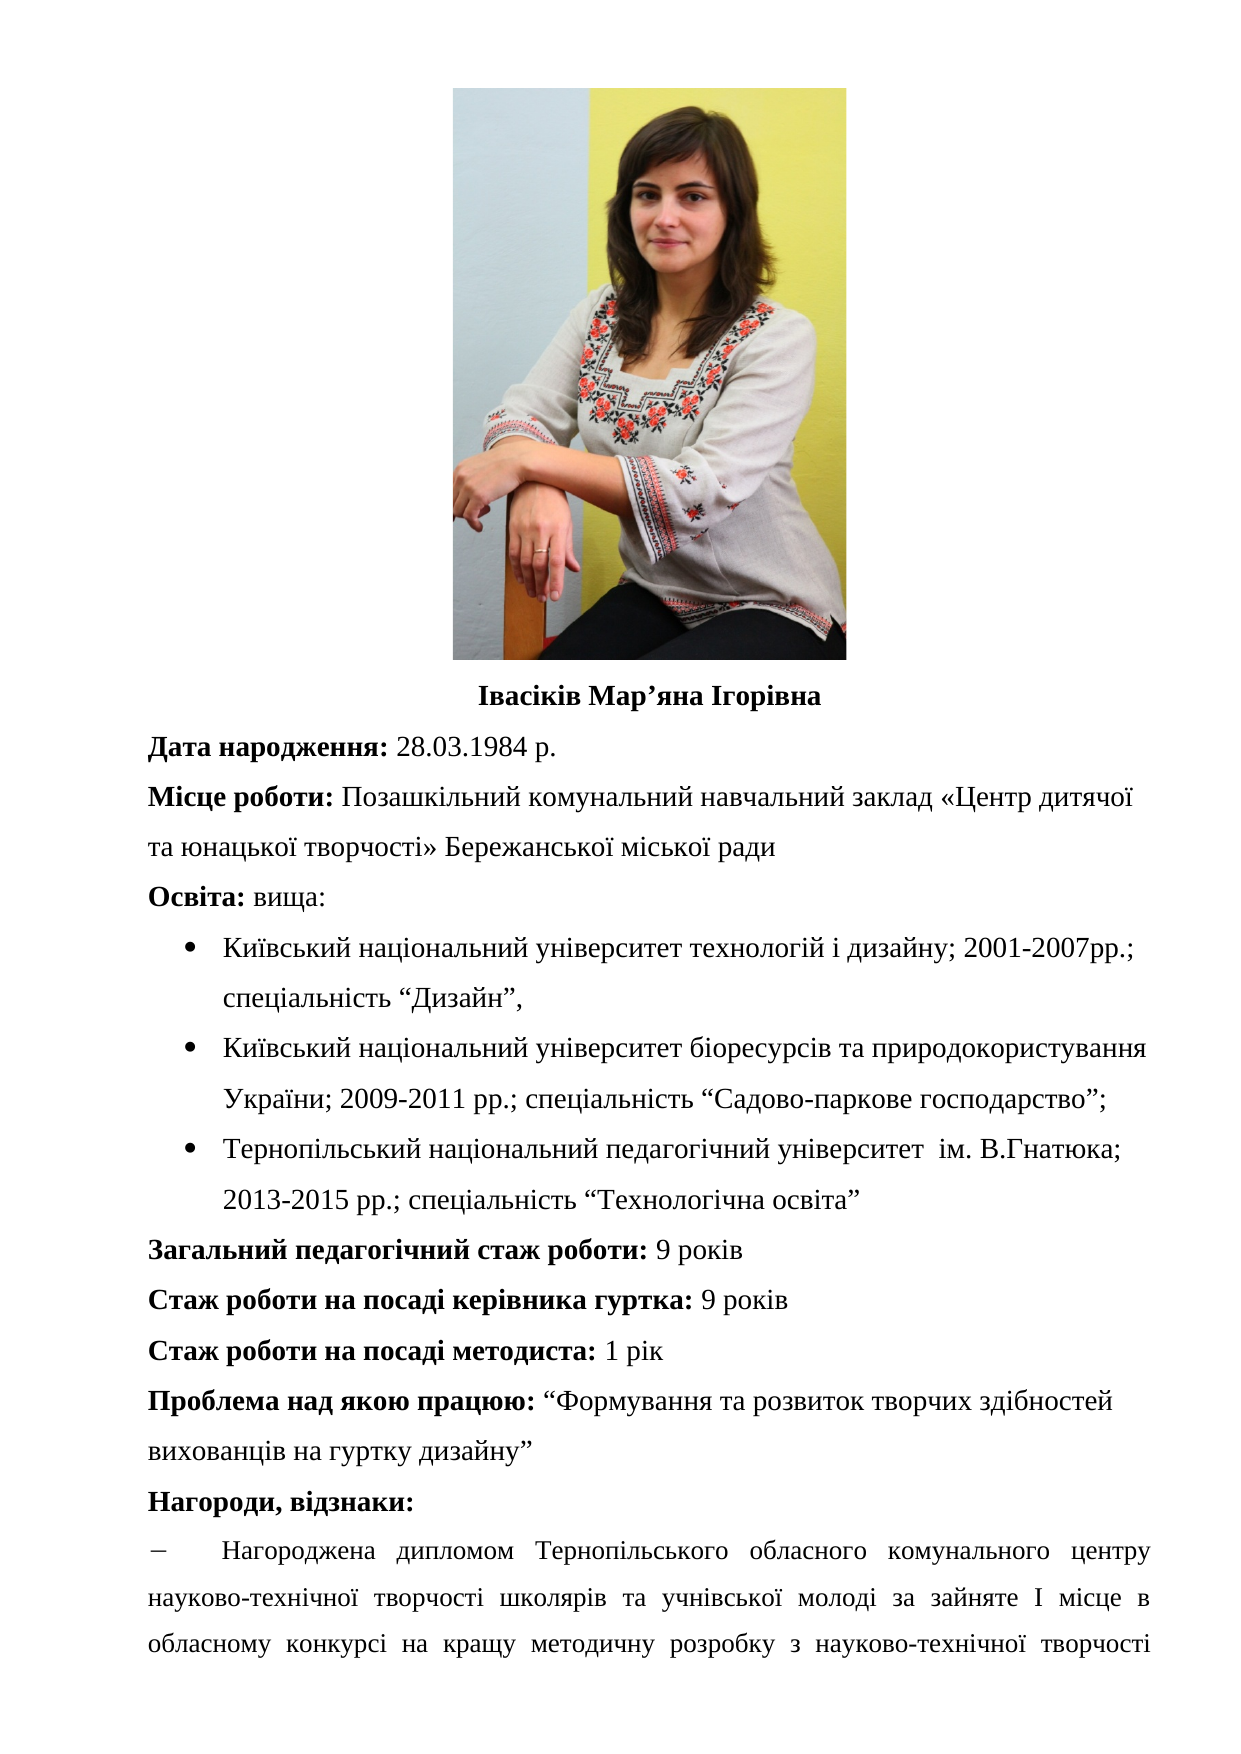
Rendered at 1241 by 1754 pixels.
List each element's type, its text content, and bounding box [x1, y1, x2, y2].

text Освіта: вища: [148, 879, 1152, 913]
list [148, 1534, 1152, 1658]
text Місце роботи: Позашкільний комунальний навчальний заклад «Центр дитячої та юнацької творчості» Бережанської міської ради [148, 779, 1152, 863]
list Київський національний університет біоресурсів та природокористування України; 2009-2011 рр.; спеціальність “Садово-паркове господарство”; [185, 1031, 1152, 1114]
list Тернопільський національний педагогічний університет ім. В.Гнатюка; 2013-2015 рр.; спеціальність “Технологічна освіта” [185, 1131, 1152, 1215]
text Загальний педагогічний стаж роботи: 9 років [148, 1232, 1152, 1266]
text Стаж роботи на посаді керівника гуртка: 9 років [148, 1282, 1152, 1316]
text Стаж роботи на посаді методиста: 1 рік [148, 1333, 1152, 1366]
text Проблема над якою працюю: “Формування та розвиток творчих здібностей вихованців на гуртку дизайну” [148, 1383, 1152, 1467]
text Нагороди, відзнаки: [148, 1484, 1152, 1517]
text Івасіків Мар’яна Ігорівна [148, 678, 1152, 712]
text Дата народження: 28.03.1984 р. [148, 729, 1152, 762]
list Київський національний університет технологій і дизайну; 2001-2007рр.; спеціальність “Дизайн”, [185, 930, 1152, 1014]
picture [452, 88, 847, 660]
